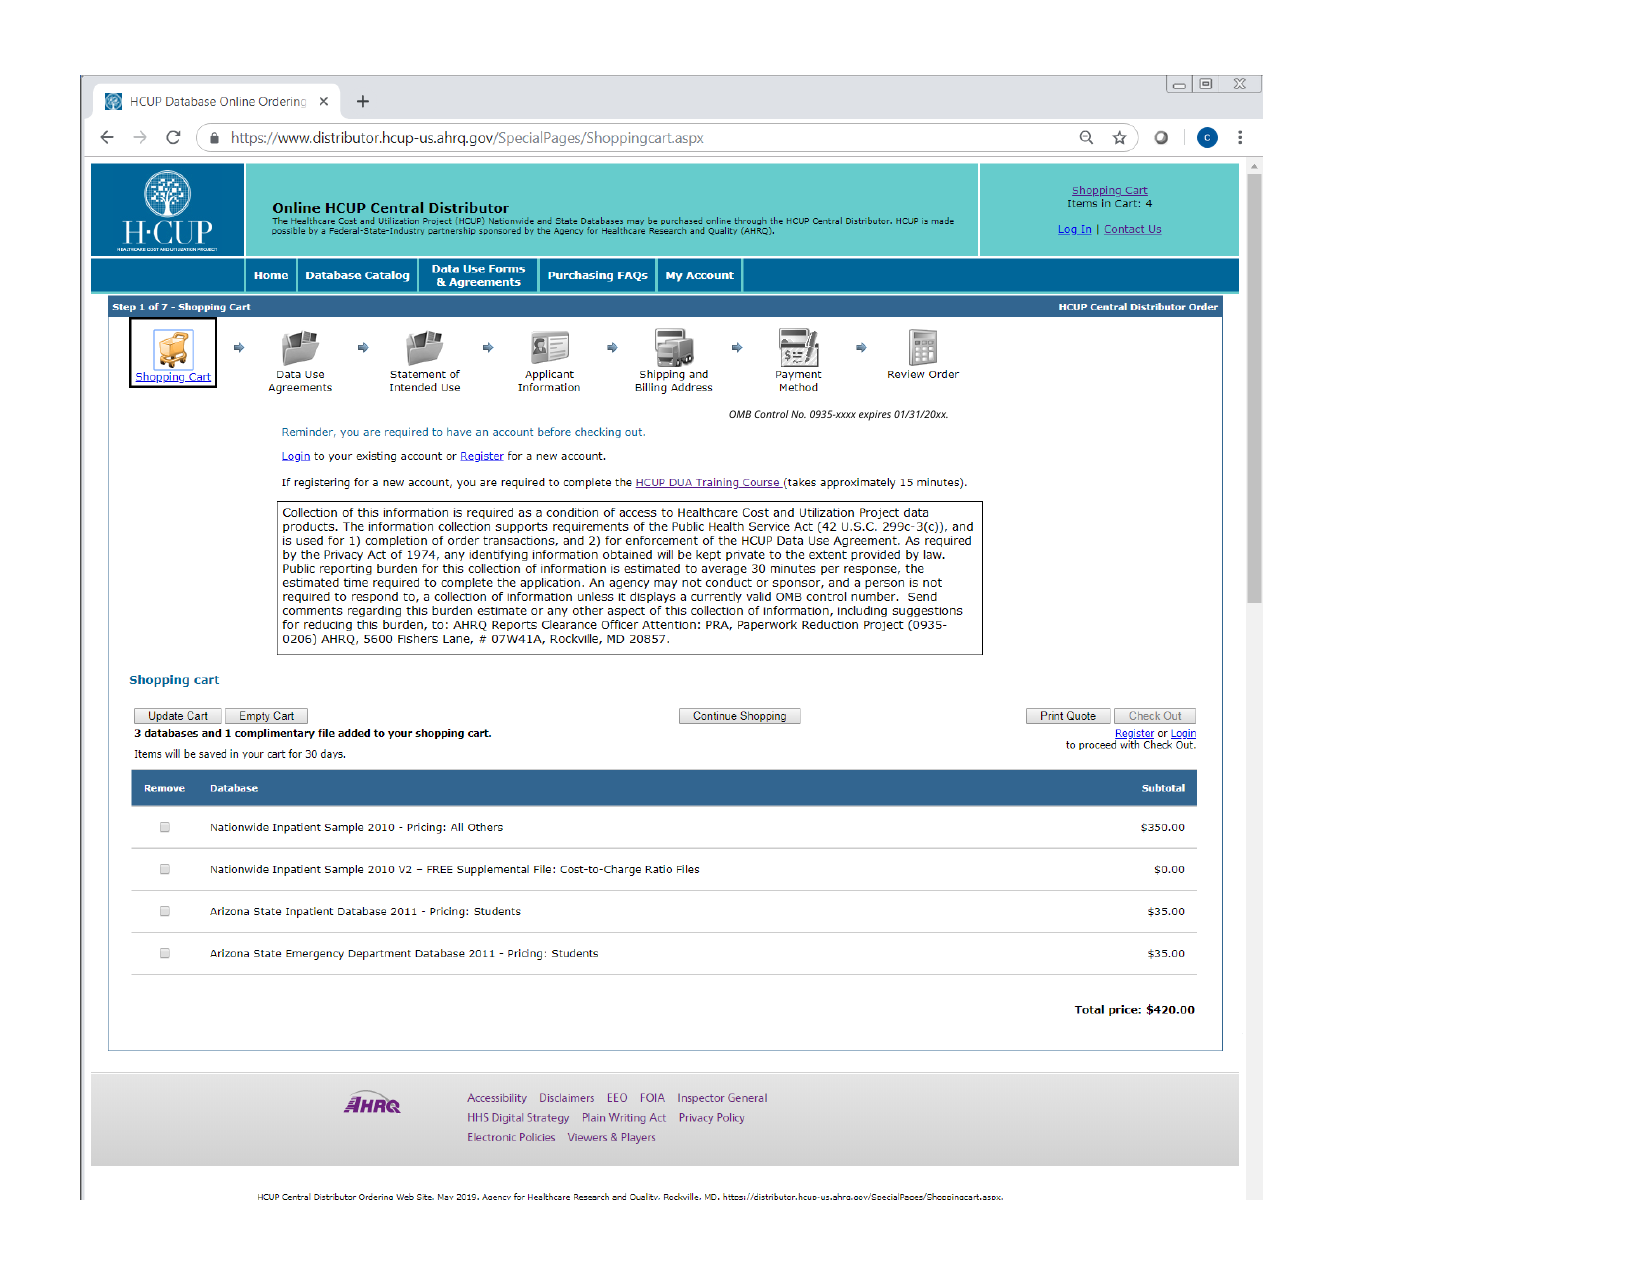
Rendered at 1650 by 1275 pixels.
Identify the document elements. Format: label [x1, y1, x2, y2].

picture [80, 75, 1266, 1200]
